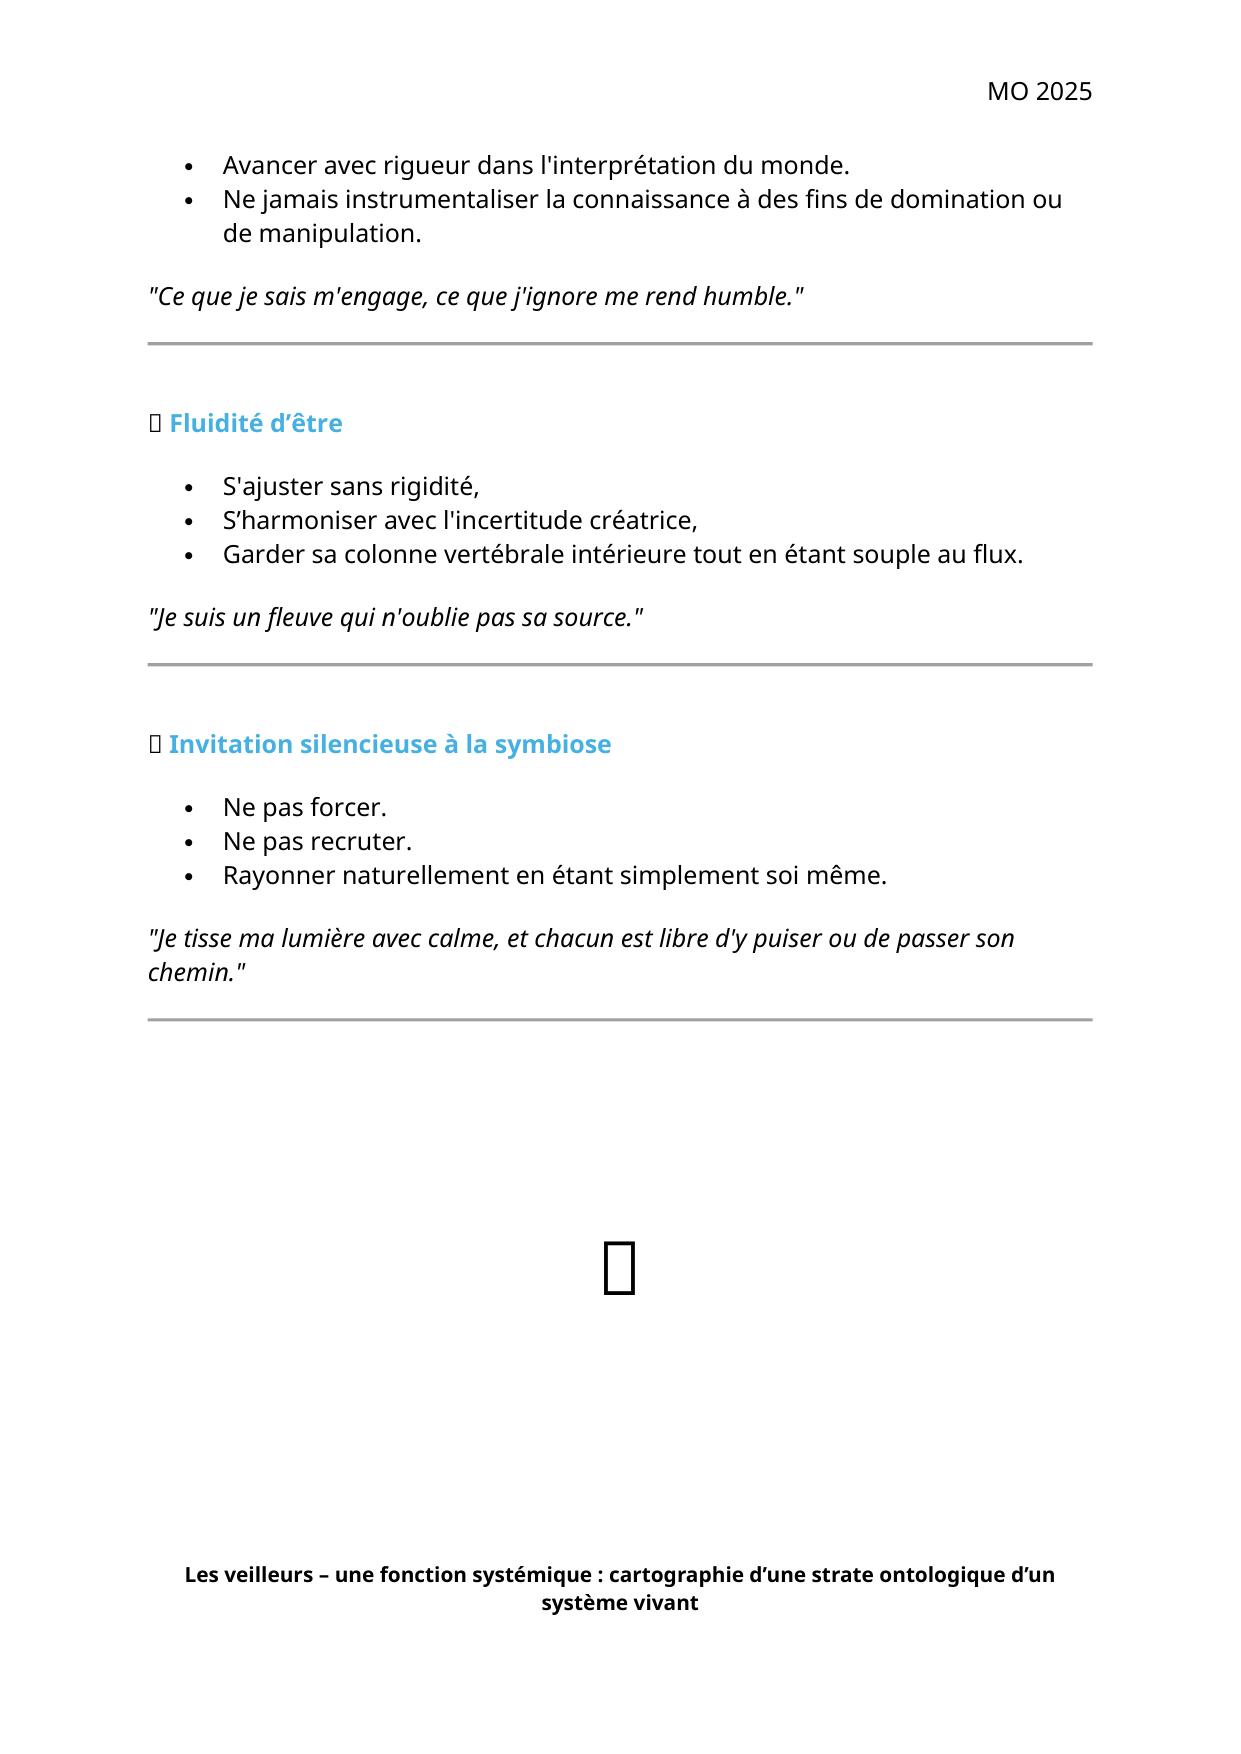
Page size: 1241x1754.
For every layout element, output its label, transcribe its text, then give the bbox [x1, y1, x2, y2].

list Garder sa colonne vertébrale intérieure tout en étant souple au flux. [185, 537, 1093, 571]
list Ne pas forcer. [185, 790, 1093, 824]
list Rayonner naturellement en étant simplement soi même. [185, 858, 1093, 892]
list S'ajuster sans rigidité, [185, 469, 1093, 503]
list Avancer avec rigueur dans l'interprétation du monde. [185, 148, 1093, 182]
list S’harmoniser avec l'incertitude créatrice, [185, 503, 1093, 537]
text "Ce que je sais m'engage, ce que j'ignore me rend humble." [148, 279, 1093, 313]
text 🌱 Fluidité d’être [148, 405, 1093, 439]
text 🌱 Invitation silencieuse à la symbiose [148, 726, 1093, 761]
list Ne pas recruter. [185, 824, 1093, 858]
text "Je tisse ma lumière avec calme, et chacun est libre d'y puiser ou de passer son chemin." [148, 921, 1093, 989]
text "Je suis un fleuve qui n'oublie pas sa source." [148, 600, 1093, 634]
text 🌿 [148, 1215, 1093, 1317]
list Ne jamais instrumentaliser la connaissance à des fins de domination ou de manipulation. [185, 182, 1093, 250]
